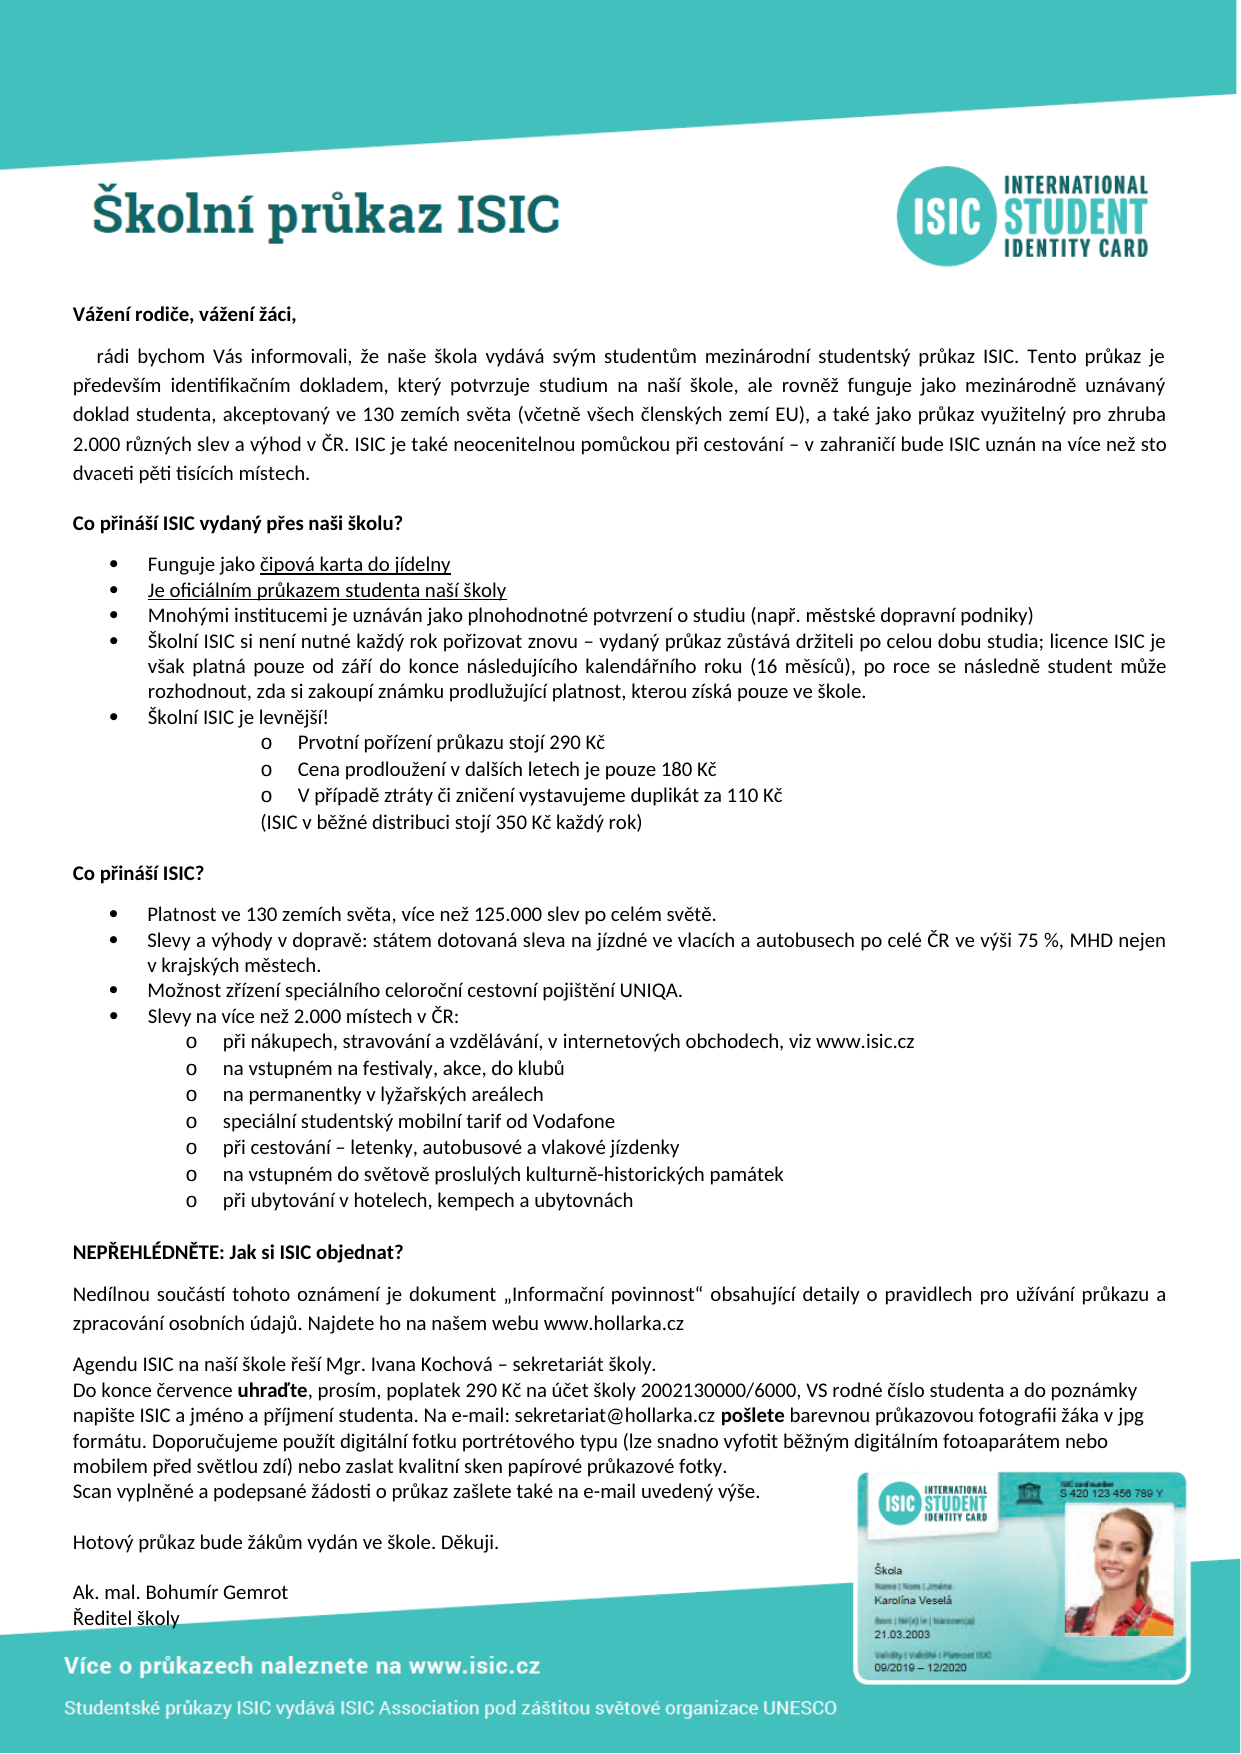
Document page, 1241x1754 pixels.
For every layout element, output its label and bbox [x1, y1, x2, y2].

picture [92, 1464, 97, 1472]
picture [239, 1464, 244, 1472]
picture [274, 1463, 279, 1472]
picture [184, 1463, 189, 1472]
picture [608, 1463, 613, 1472]
picture [688, 1464, 693, 1472]
picture [646, 1464, 651, 1472]
picture [554, 1464, 559, 1472]
picture [250, 1463, 255, 1472]
picture [0, 1463, 1241, 1753]
picture [0, 0, 1237, 294]
picture [333, 1464, 338, 1472]
